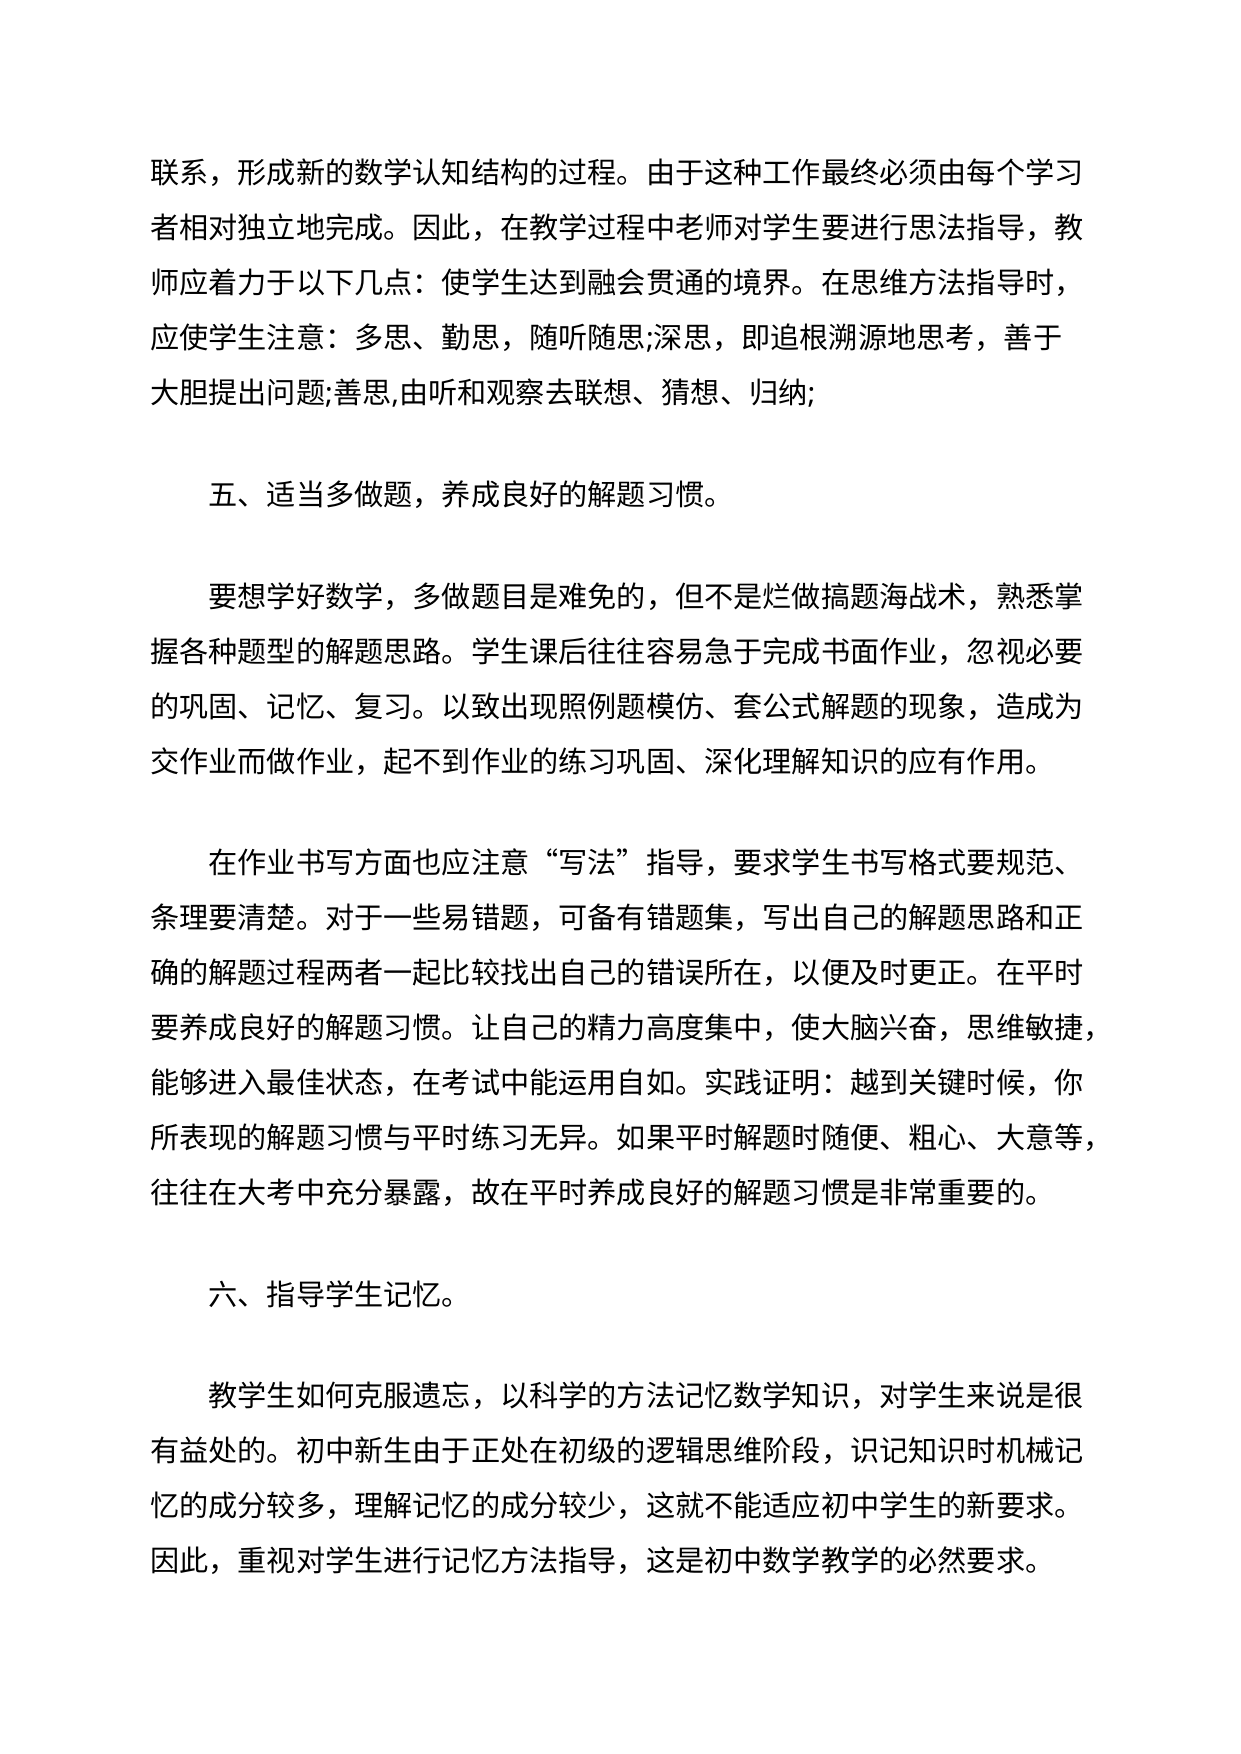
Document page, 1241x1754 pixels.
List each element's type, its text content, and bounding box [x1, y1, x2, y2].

text 五、适当多做题，养成良好的解题习惯。 [150, 472, 1090, 514]
text 教学生如何克服遗忘，以科学的方法记忆数学知识，对学生来说是很有益处的。初中新生由于正处在初级的逻辑思维阶段，识记知识时机械记忆的成分较多，理解记忆的成分较少，这就不能适应初中学生的新要求。因此，重视对学生进行记忆方法指导，这是初中数学教学的必然要求。 [150, 1373, 1090, 1580]
text 要想学好数学，多做题目是难免的，但不是烂做搞题海战术，熟悉掌握各种题型的解题思路。学生课后往往容易急于完成书面作业，忽视必要的巩固、记忆、复习。以致出现照例题模仿、套公式解题的现象，造成为交作业而做作业，起不到作业的练习巩固、深化理解知识的应有作用。 [150, 573, 1090, 780]
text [150, 150, 1090, 412]
text 六、指导学生记忆。 [150, 1271, 1090, 1313]
text 在作业书写方面也应注意“写法”指导，要求学生书写格式要规范、条理要清楚。对于一些易错题，可备有错题集，写出自己的解题思路和正确的解题过程两者一起比较找出自己的错误所在，以便及时更正。在平时要养成良好的解题习惯。让自己的精力高度集中，使大脑兴奋，思维敏捷，能够进入最佳状态，在考试中能运用自如。实践证明：越到关键时候，你所表现的解题习惯与平时练习无异。如果平时解题时随便、粗心、大意等，往往在大考中充分暴露，故在平时养成良好的解题习惯是非常重要的。 [150, 840, 1090, 1212]
